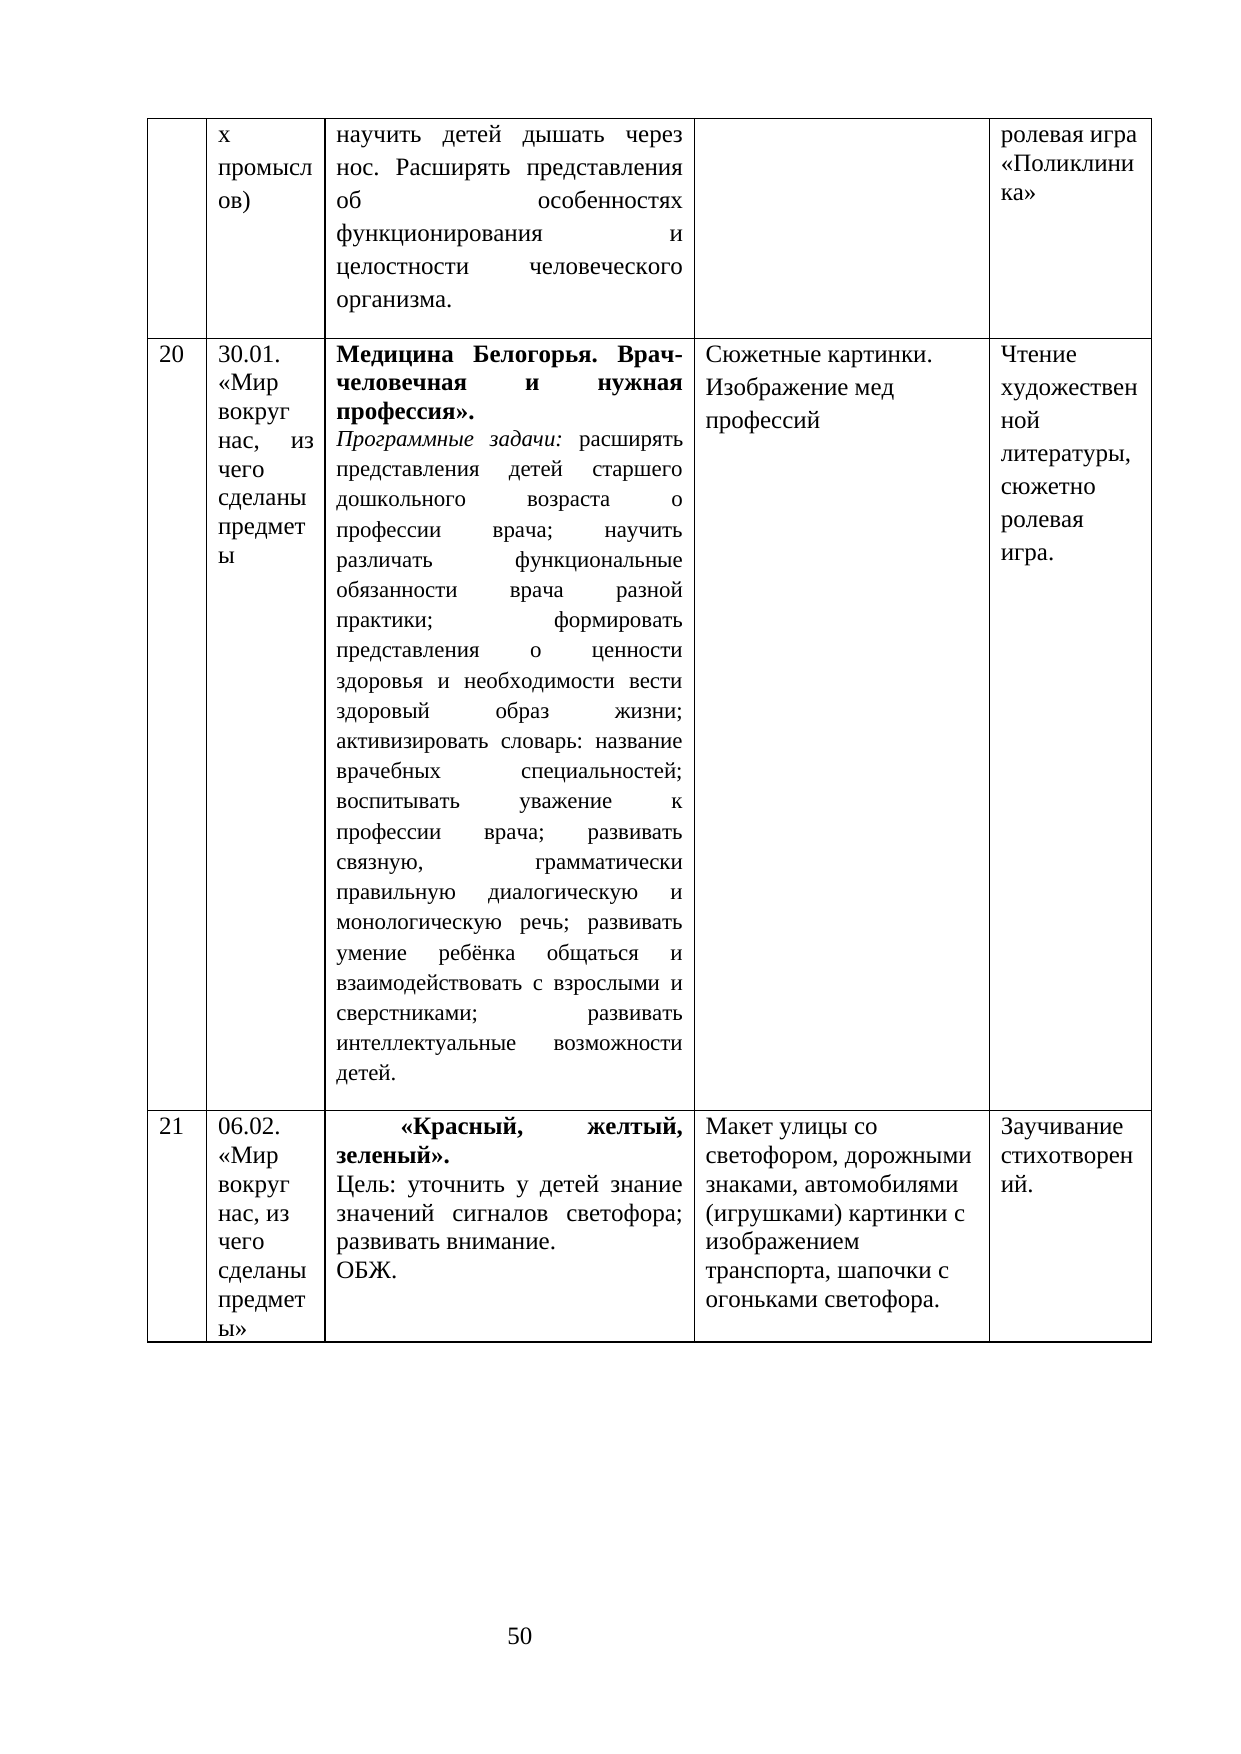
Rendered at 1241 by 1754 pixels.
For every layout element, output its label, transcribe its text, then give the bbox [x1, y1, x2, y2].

table_cell 30.01. «Мир вокруг нас, из чего сделаны предметы [207, 339, 324, 1110]
table_cell Макет улицы со светофором, дорожными знаками, автомобилями (игрушками) картинки с изображением транспорта, шапочки с огоньками светофора. [695, 1111, 989, 1341]
table_cell 20 [148, 339, 206, 1110]
table_cell Заучивание стихотворений. [990, 1111, 1151, 1341]
table_cell Медицина Белогорья. Врач-человечная и нужная профессия». Программные задачи: расширять представления детей старшего дошкольного возраста о профессии врача; научить различать функциональные обязанности врача разной практики; формировать представления о ценности здоровья и необходимости вести здоровый образ жизни; активизировать словарь: название врачебных специальностей; воспитывать уважение к профессии врача; развивать связную, грамматически правильную диалогическую и монологическую речь; развивать умение ребёнка общаться и взаимодействовать с взрослыми и сверстниками; развивать интеллектуальные возможности детей. [326, 339, 694, 1110]
table_cell 19 [148, 119, 206, 338]
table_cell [695, 119, 989, 338]
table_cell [990, 119, 1151, 338]
table_cell Чтение художественной литературы, сюжетно ролевая игра. [990, 339, 1151, 1110]
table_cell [207, 119, 324, 338]
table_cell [326, 119, 694, 338]
table_cell Сюжетные картинки. Изображение мед профессий [695, 339, 989, 1110]
table_cell 06.02. «Мир вокруг нас, из чего сделаны предметы» [207, 1111, 324, 1341]
table_cell «Красный, желтый, зеленый». Цель: уточнить у детей знание значений сигналов светофора; развивать внимание. ОБЖ. [326, 1111, 694, 1341]
table_cell 21 [148, 1111, 206, 1341]
